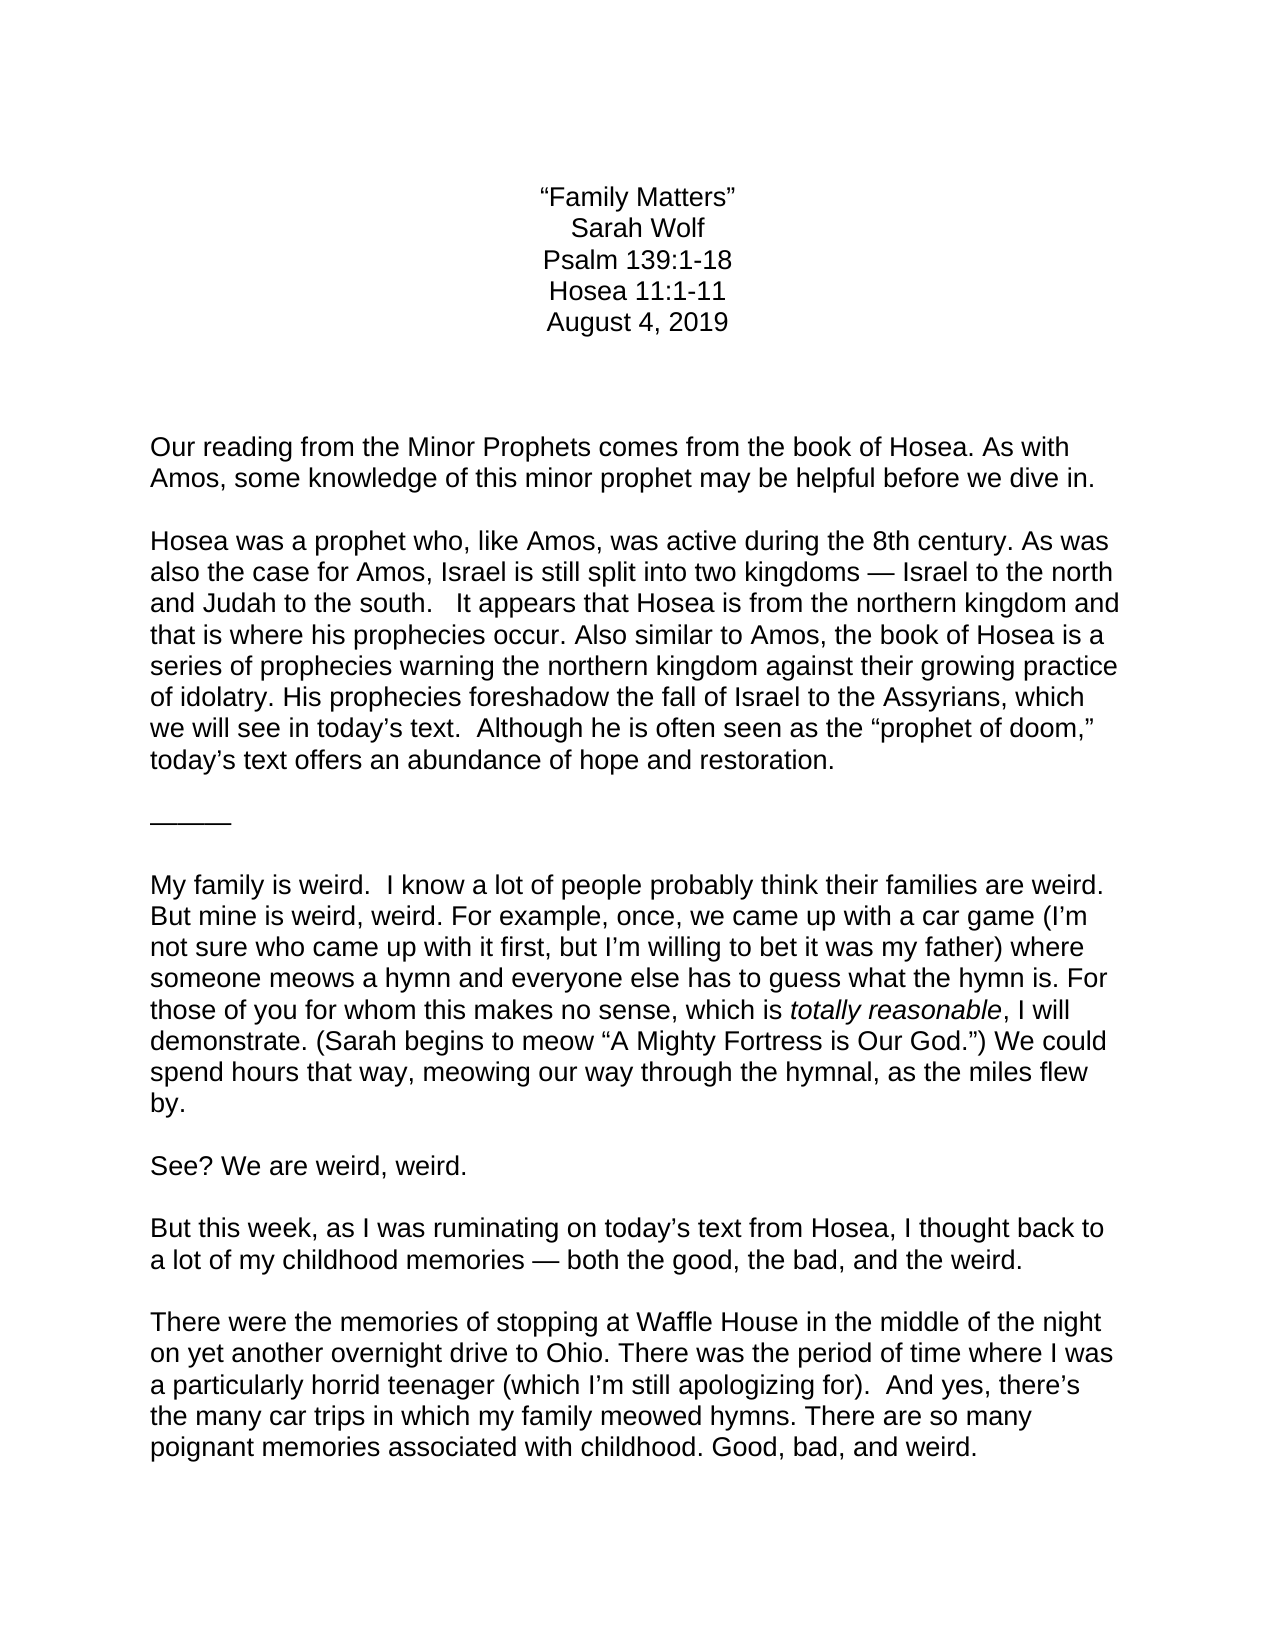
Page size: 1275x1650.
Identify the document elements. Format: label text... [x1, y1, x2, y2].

text Psalm 139:1-18 [150, 244, 1125, 275]
text See? We are weird, weird. [150, 1150, 1125, 1181]
text But this week, as I was ruminating on today’s text from Hosea, I thought back to a lot of my childhood memories — both the good, the bad, and the weird. [150, 1212, 1125, 1275]
text There were the memories of stopping at Waffle House in the middle of the night on yet another overnight drive to Ohio. There was the period of time where I was a particularly horrid teenager (which I’m still apologizing for). And yes, there’s the many car trips in which my family meowed hymns. There are so many poignant memories associated with childhood. Good, bad, and weird. [150, 1306, 1125, 1462]
text Hosea 11:1-11 [150, 275, 1125, 306]
text ——— [150, 806, 1125, 837]
text August 4, 2019 [150, 306, 1125, 337]
text Sarah Wolf [150, 212, 1125, 244]
text My family is weird. I know a lot of people probably think their families are weird. But mine is weird, weird. For example, once, we came up with a car game (I’m not sure who came up with it first, but I’m willing to bet it was my father) where someone meows a hymn and everyone else has to guess what the hymn is. For those of you for whom this makes no sense, which is totally reasonable, I will demonstrate. (Sarah begins to meow “A Mighty Fortress is Our God.”) We could spend hours that way, meowing our way through the hymnal, as the miles flew by. [150, 869, 1125, 1119]
text Our reading from the Minor Prophets comes from the book of Hosea. As with Amos, some knowledge of this minor prophet may be helpful before we dive in. [150, 431, 1125, 494]
text “Family Matters” [150, 181, 1125, 212]
text Hosea was a prophet who, like Amos, was active during the 8th century. As was also the case for Amos, Israel is still split into two kingdoms — Israel to the north and Judah to the south. It appears that Hosea is from the northern kingdom and that is where his prophecies occur. Also similar to Amos, the book of Hosea is a series of prophecies warning the northern kingdom against their growing practice of idolatry. His prophecies foreshadow the fall of Israel to the Assyrians, which we will see in today’s text. Although he is often seen as the “prophet of doom,” today’s text offers an abundance of hope and restoration. [150, 525, 1125, 775]
